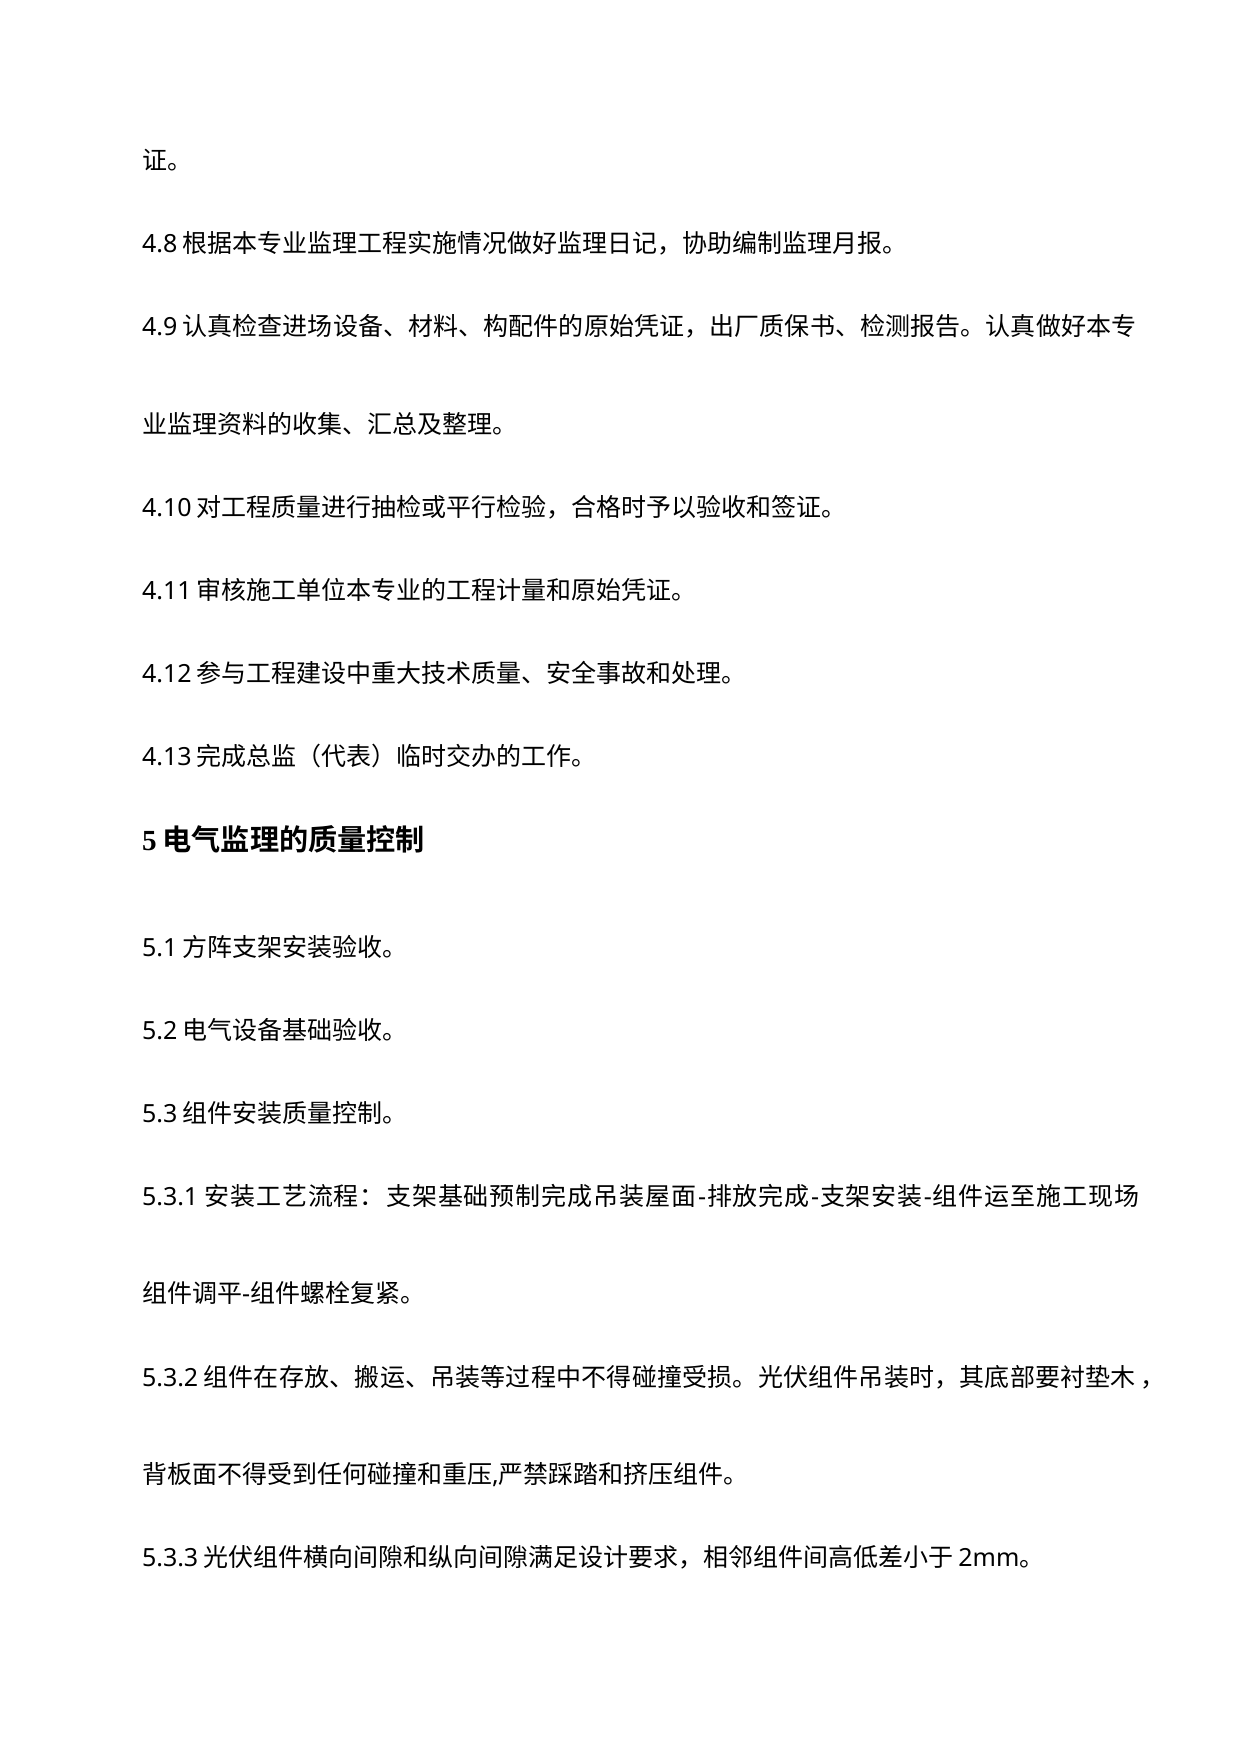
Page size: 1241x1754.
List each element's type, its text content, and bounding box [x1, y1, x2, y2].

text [142, 126, 1140, 191]
subtitle 5电气监理的质量控制 [142, 805, 1140, 870]
text 5.1方阵支架安装验收。 [142, 913, 1140, 978]
text 4.12参与工程建设中重大技术质量、安全事故和处理。 [142, 639, 1140, 704]
text 5.2电气设备基础验收。 [142, 996, 1140, 1061]
text 5.3.2组件在存放、搬运、吊装等过程中不得碰撞受损。光伏组件吊装时，其底部要衬垫木，背板面不得受到任何碰撞和重压,严禁踩踏和挤压组件。 [142, 1343, 1140, 1505]
text 4.13完成总监（代表）临时交办的工作。 [142, 722, 1140, 787]
text 4.8根据本专业监理工程实施情况做好监理日记，协助编制监理月报。 [142, 209, 1140, 274]
text 4.11审核施工单位本专业的工程计量和原始凭证。 [142, 556, 1140, 621]
text 5.3组件安装质量控制。 [142, 1079, 1140, 1144]
text 5.3.3光伏组件横向间隙和纵向间隙满足设计要求，相邻组件间高低差小于2mm。 [142, 1523, 1140, 1588]
text 5.3.1安装工艺流程：支架基础预制完成吊装屋面-排放完成-支架安装-组件运至施工现场 组件调平-组件螺栓复紧。 [142, 1162, 1140, 1324]
text 4.9认真检查进场设备、材料、构配件的原始凭证，出厂质保书、检测报告。认真做好本专业监理资料的收集、汇总及整理。 [142, 292, 1140, 455]
text 4.10对工程质量进行抽检或平行检验，合格时予以验收和签证。 [142, 473, 1140, 538]
